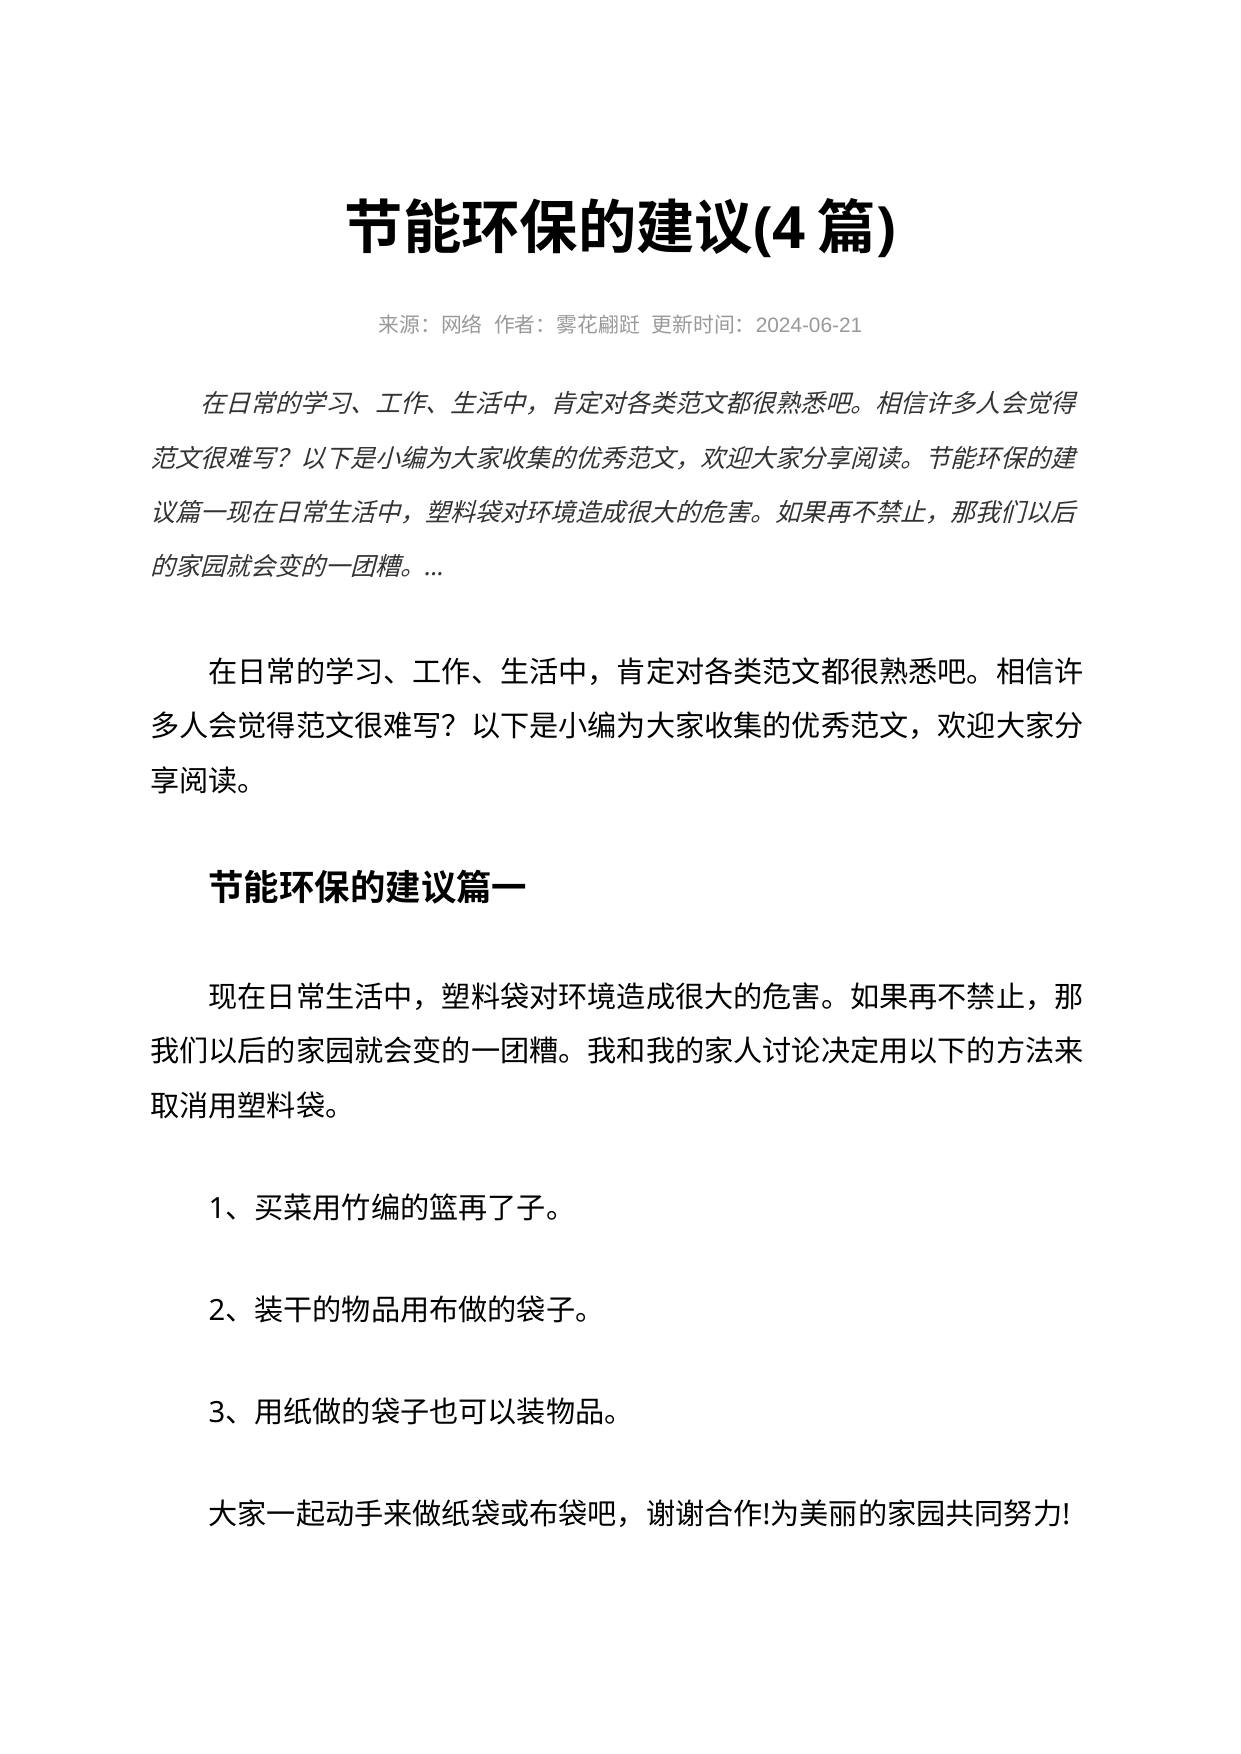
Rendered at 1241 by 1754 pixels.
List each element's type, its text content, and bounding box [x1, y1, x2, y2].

text 来源：网络 作者：雾花翩跹 更新时间：2024-06-21 [150, 313, 1090, 337]
text 节能环保的建议篇一 [150, 860, 1090, 911]
subtitle 节能环保的建议(4篇) [150, 181, 1090, 266]
text 在日常的学习、工作、生活中，肯定对各类范文都很熟悉吧。相信许多人会觉得范文很难写？以下是小编为大家收集的优秀范文，欢迎大家分享阅读。节能环保的建议篇一现在日常生活中，塑料袋对环境造成很大的危害。如果再不禁止，那我们以后的家园就会变的一团糟。... [150, 384, 1090, 583]
text 大家一起动手来做纸袋或布袋吧，谢谢合作!为美丽的家园共同努力! [150, 1491, 1090, 1533]
text 在日常的学习、工作、生活中，肯定对各类范文都很熟悉吧。相信许多人会觉得范文很难写？以下是小编为大家收集的优秀范文，欢迎大家分享阅读。 [150, 648, 1090, 800]
text 2、装干的物品用布做的袋子。 [150, 1287, 1090, 1329]
text 1、买菜用竹编的篮再了子。 [150, 1185, 1090, 1227]
text 3、用纸做的袋子也可以装物品。 [150, 1389, 1090, 1431]
text 现在日常生活中，塑料袋对环境造成很大的危害。如果再不禁止，那我们以后的家园就会变的一团糟。我和我的家人讨论决定用以下的方法来取消用塑料袋。 [150, 973, 1090, 1125]
